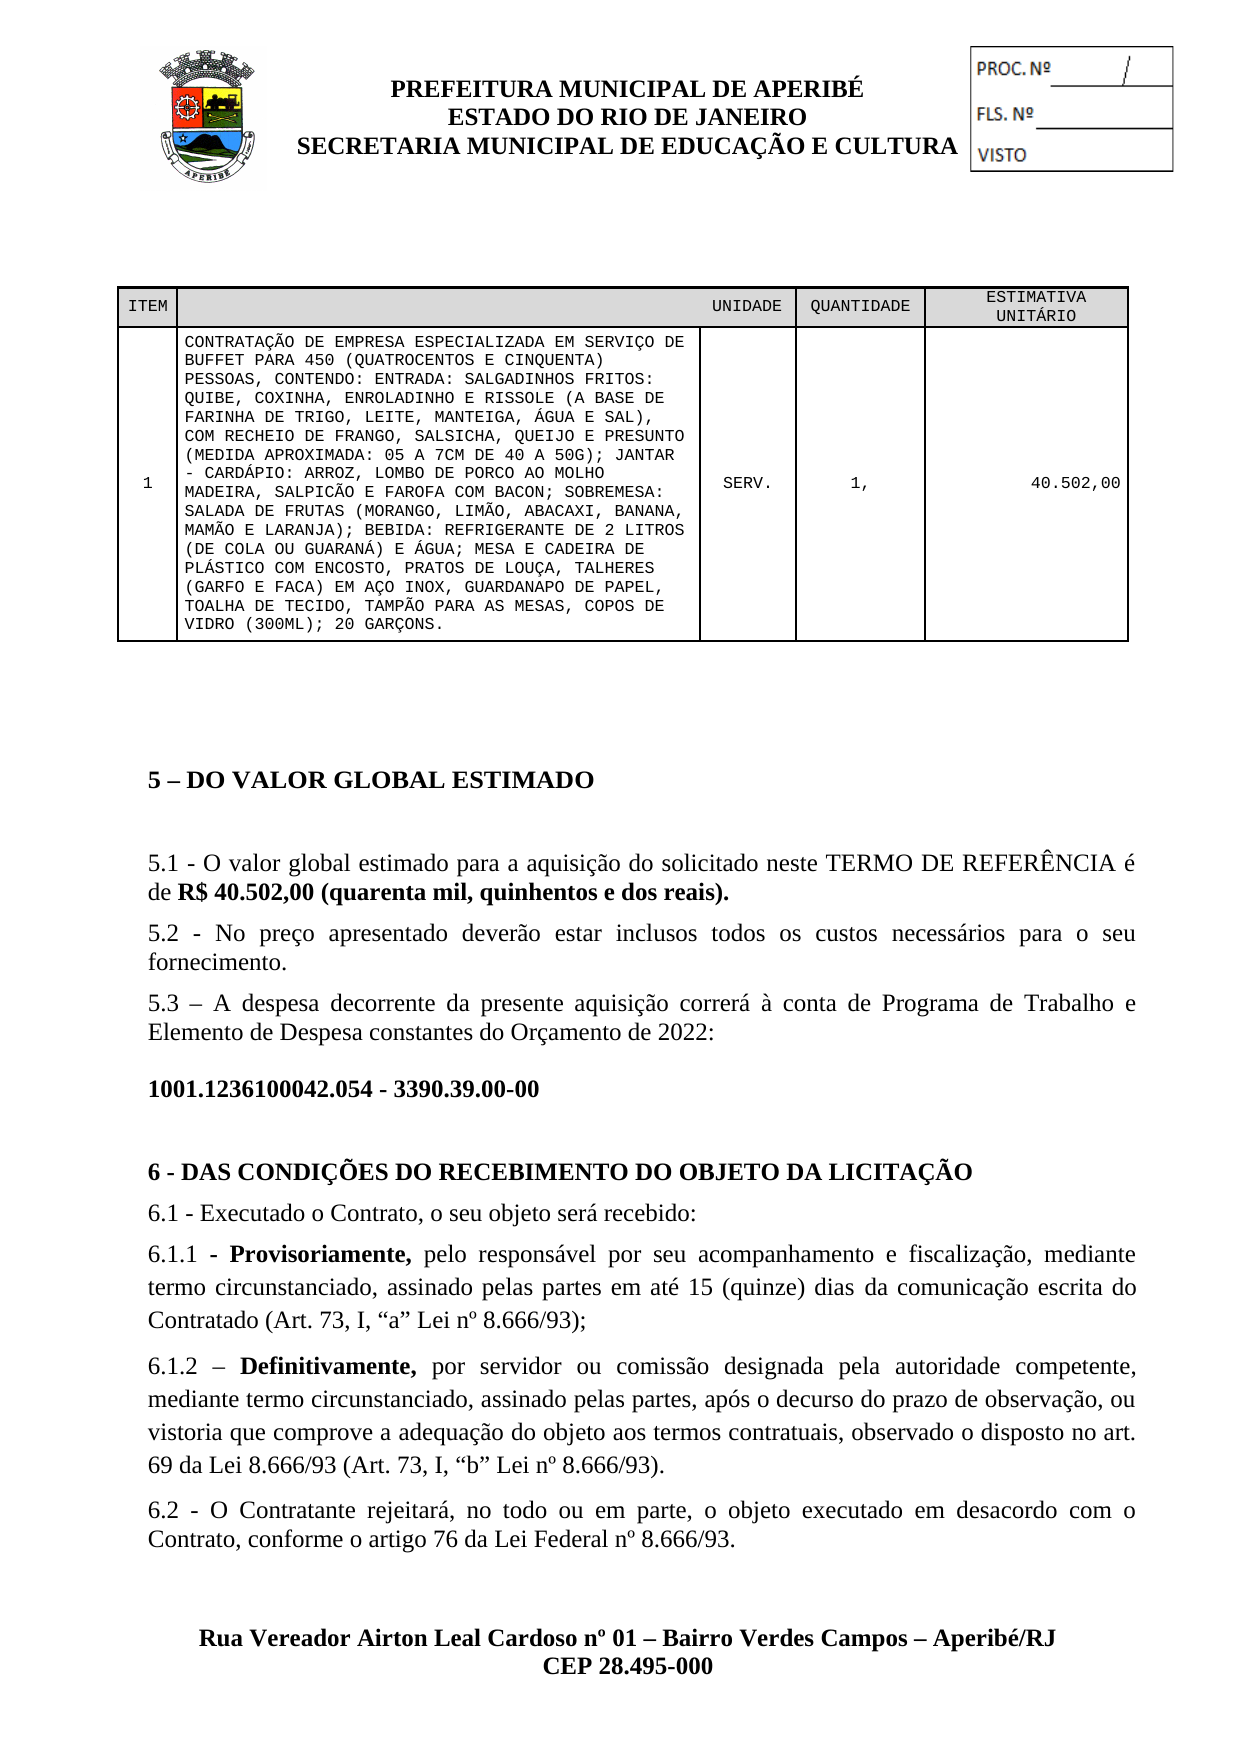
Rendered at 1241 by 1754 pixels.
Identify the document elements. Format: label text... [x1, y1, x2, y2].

text 6.1.2 – Definitivamente, por servidor ou comissão designada pela autoridade competente, mediante termo circunstanciado, assinado pelas partes, após o decurso do prazo de observação, ou vistoria que comprove a adequação do objeto aos termos contratuais, observado o disposto no art. 69 da Lei 8.666/93 (Art. 73, I, “b” Lei nº 8.666/93). [148, 1351, 1137, 1384]
text 6.1.2 – Definitivamente, por servidor ou comissão designada pela autoridade competente, mediante termo circunstanciado, assinado pelas partes, após o decurso do prazo de observação, ou vistoria que comprove a adequação do objeto aos termos contratuais, observado o disposto no art. 69 da Lei 8.666/93 (Art. 73, I, “b” Lei nº 8.666/93). [148, 1446, 1137, 1478]
text 6.1 - Executado o Contrato, o seu objeto será recebido: [148, 1198, 1137, 1227]
text 5.3 – A despesa decorrente da presente aquisição correrá à conta de Programa de Trabalho e Elemento de Despesa constantes do Orçamento de 2022: [148, 988, 1137, 1045]
text 6 - DAS CONDIÇÕES DO RECEBIMENTO DO OBJETO DA LICITAÇÃO [148, 1157, 1137, 1185]
table_header QUANTIDADE [797, 289, 924, 326]
table_cell CONTRATAÇÃO DE EMPRESA ESPECIALIZADA EM SERVIÇO DE BUFFET PARA 450 (QUATROCENTOS E CINQUENTA) PESSOAS, CONTENDO: ENTRADA: SALGADINHOS FRITOS: QUIBE, COXINHA, ENROLADINHO E RISSOLE (A BASE DE FARINHA DE TRIGO, LEITE, MANTEIGA, ÁGUA E SAL), COM RECHEIO DE FRANGO, SALSICHA, QUEIJO E PRESUNTO (MEDIDA APROXIMADA: 05 A 7CM DE 40 A 50G); JANTAR - CARDÁPIO: ARROZ, LOMBO DE PORCO AO MOLHO MADEIRA, SALPICÃO E FAROFA COM BACON; SOBREMESA: SALADA DE FRUTAS (MORANGO, LIMÃO, ABACAXI, BANANA, MAMÃO E LARANJA); BEBIDA: REFRIGERANTE DE 2 LITROS (DE COLA OU GUARANÁ) E ÁGUA; MESA E CADEIRA DE PLÁSTICO COM ENCOSTO, PRATOS DE LOUÇA, TALHERES (GARFO E FACA) EM AÇO INOX, GUARDANAPO DE PAPEL, TOALHA DE TECIDO, TAMPÃO PARA AS MESAS, COPOS DE VIDRO (300ML); 20 GARÇONS. [178, 328, 699, 639]
table_cell 40.502,00 [926, 328, 1127, 639]
text 5.2 - No preço apresentado deverão estar inclusos todos os custos necessários para o seu fornecimento. [148, 918, 1137, 975]
picture [139, 46, 268, 191]
text 6.1.1 - Provisoriamente, pelo responsável por seu acompanhamento e fiscalização, mediante termo circunstanciado, assinado pelas partes em até 15 (quinze) dias da comunicação escrita do Contratado (Art. 73, I, “a” Lei nº 8.666/93); [148, 1239, 1137, 1334]
text 1001.1236100042.054 - 3390.39.00-00 [148, 1074, 1137, 1103]
table_header ESTIMATIVA UNITÁRIO [944, 289, 1127, 326]
table_header UNIDADE [698, 289, 795, 326]
text 6.2 - O Contratante rejeitará, no todo ou em parte, o objeto executado em desacordo com o Contrato, conforme o artigo 76 da Lei Federal nº 8.666/93. [148, 1495, 1137, 1553]
table_header [926, 289, 944, 326]
table_cell 1, [797, 328, 924, 639]
table_header ITEM [119, 289, 176, 326]
picture [970, 46, 1174, 172]
table_header [178, 289, 698, 326]
table_cell 1 [119, 328, 176, 639]
text 5 – DO VALOR GLOBAL ESTIMADO [148, 765, 1137, 794]
text 5.1 - O valor global estimado para a aquisição do solicitado neste TERMO DE REFERÊNCIA é de R$ 40.502,00 (quarenta mil, quinhentos e dos reais). [148, 848, 1137, 905]
table_cell SERV. [701, 328, 795, 639]
